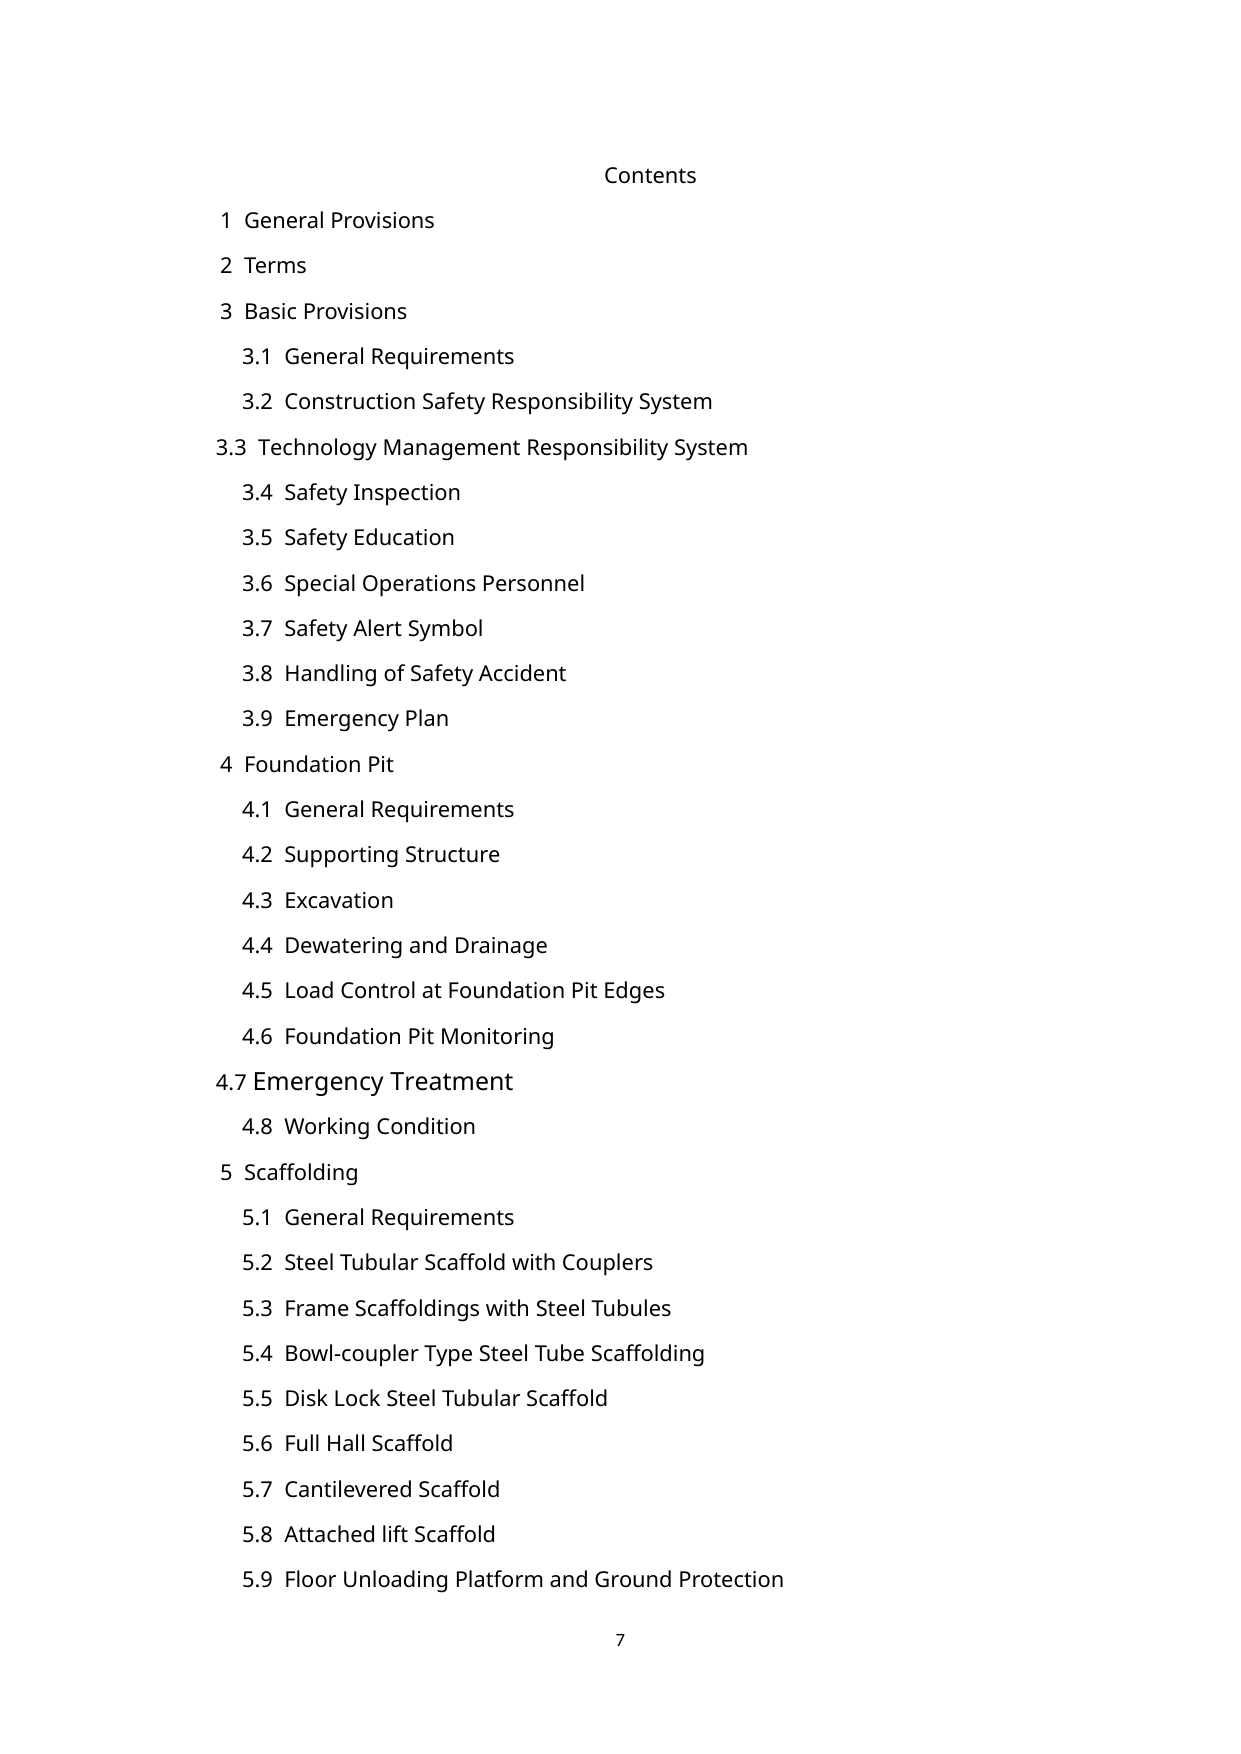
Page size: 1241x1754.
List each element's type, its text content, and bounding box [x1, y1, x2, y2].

text 3 Basic Provisions [187, 288, 1053, 333]
text 4.8 Working Condition [187, 1103, 1053, 1149]
text 3.6 Special Operations Personnel [187, 560, 1053, 605]
text 5.1 General Requirements [187, 1194, 1053, 1239]
text 4.1 General Requirements [187, 786, 1053, 832]
text Contents [187, 152, 1053, 197]
text 4 Foundation Pit [187, 741, 1053, 786]
text 4.5 Load Control at Foundation Pit Edges [187, 968, 1053, 1013]
text 5.4 Bowl-coupler Type Steel Tube Scaffolding [187, 1330, 1053, 1375]
text 4.7 Emergency Treatment [187, 1058, 1053, 1103]
text 3.2 Construction Safety Responsibility System [187, 378, 1053, 424]
text 4.4 Dewatering and Drainage [187, 922, 1053, 968]
text 3.7 Safety Alert Symbol [187, 605, 1053, 650]
text 4.2 Supporting Structure [187, 832, 1053, 877]
text 3.5 Safety Education [187, 514, 1053, 560]
text 3.3 Technology Management Responsibility System [187, 424, 1053, 469]
text 5.3 Frame Scaffoldings with Steel Tubules [187, 1285, 1053, 1330]
text 5.7 Cantilevered Scaffold [187, 1466, 1053, 1511]
text 4.6 Foundation Pit Monitoring [187, 1013, 1053, 1058]
text 5 Scaffolding [187, 1149, 1053, 1194]
text 5.8 Attached lift Scaffold [187, 1511, 1053, 1557]
text 3.9 Emergency Plan [187, 696, 1053, 741]
text 5.6 Full Hall Scaffold [187, 1421, 1053, 1466]
text 3.4 Safety Inspection [187, 469, 1053, 514]
text 5.9 Floor Unloading Platform and Ground Protection [187, 1557, 1053, 1602]
text 3.1 General Requirements [187, 333, 1053, 378]
text 5.2 Steel Tubular Scaffold with Couplers [187, 1239, 1053, 1285]
text 4.3 Excavation [187, 877, 1053, 922]
text 5.5 Disk Lock Steel Tubular Scaffold [187, 1375, 1053, 1421]
text 3.8 Handling of Safety Accident [187, 650, 1053, 696]
text 2 Terms [187, 243, 1053, 288]
text 1 General Provisions [187, 197, 1053, 243]
